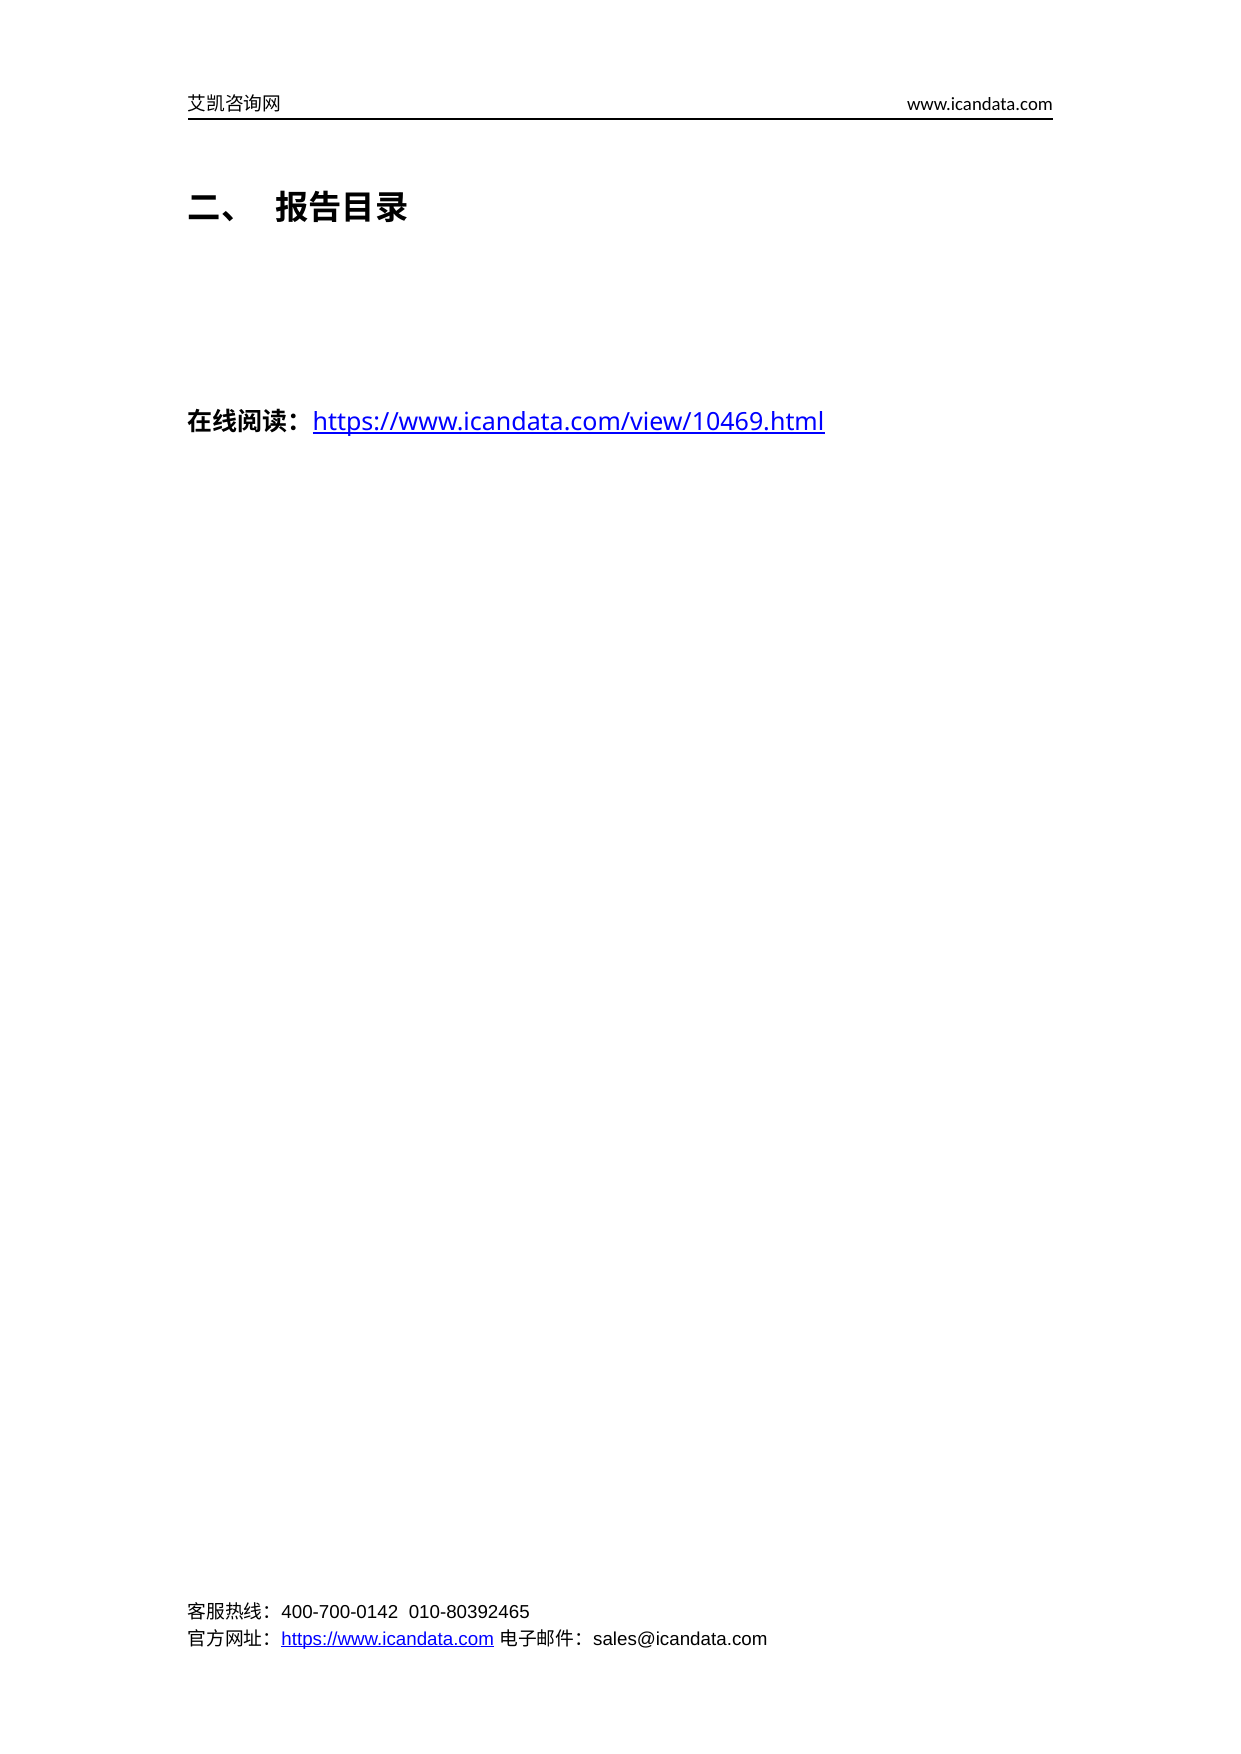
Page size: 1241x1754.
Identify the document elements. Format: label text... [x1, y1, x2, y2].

text 在线阅读：https://www.icandata.com/view/10469.html [187, 387, 1053, 452]
subtitle 报告目录 [187, 172, 1053, 237]
